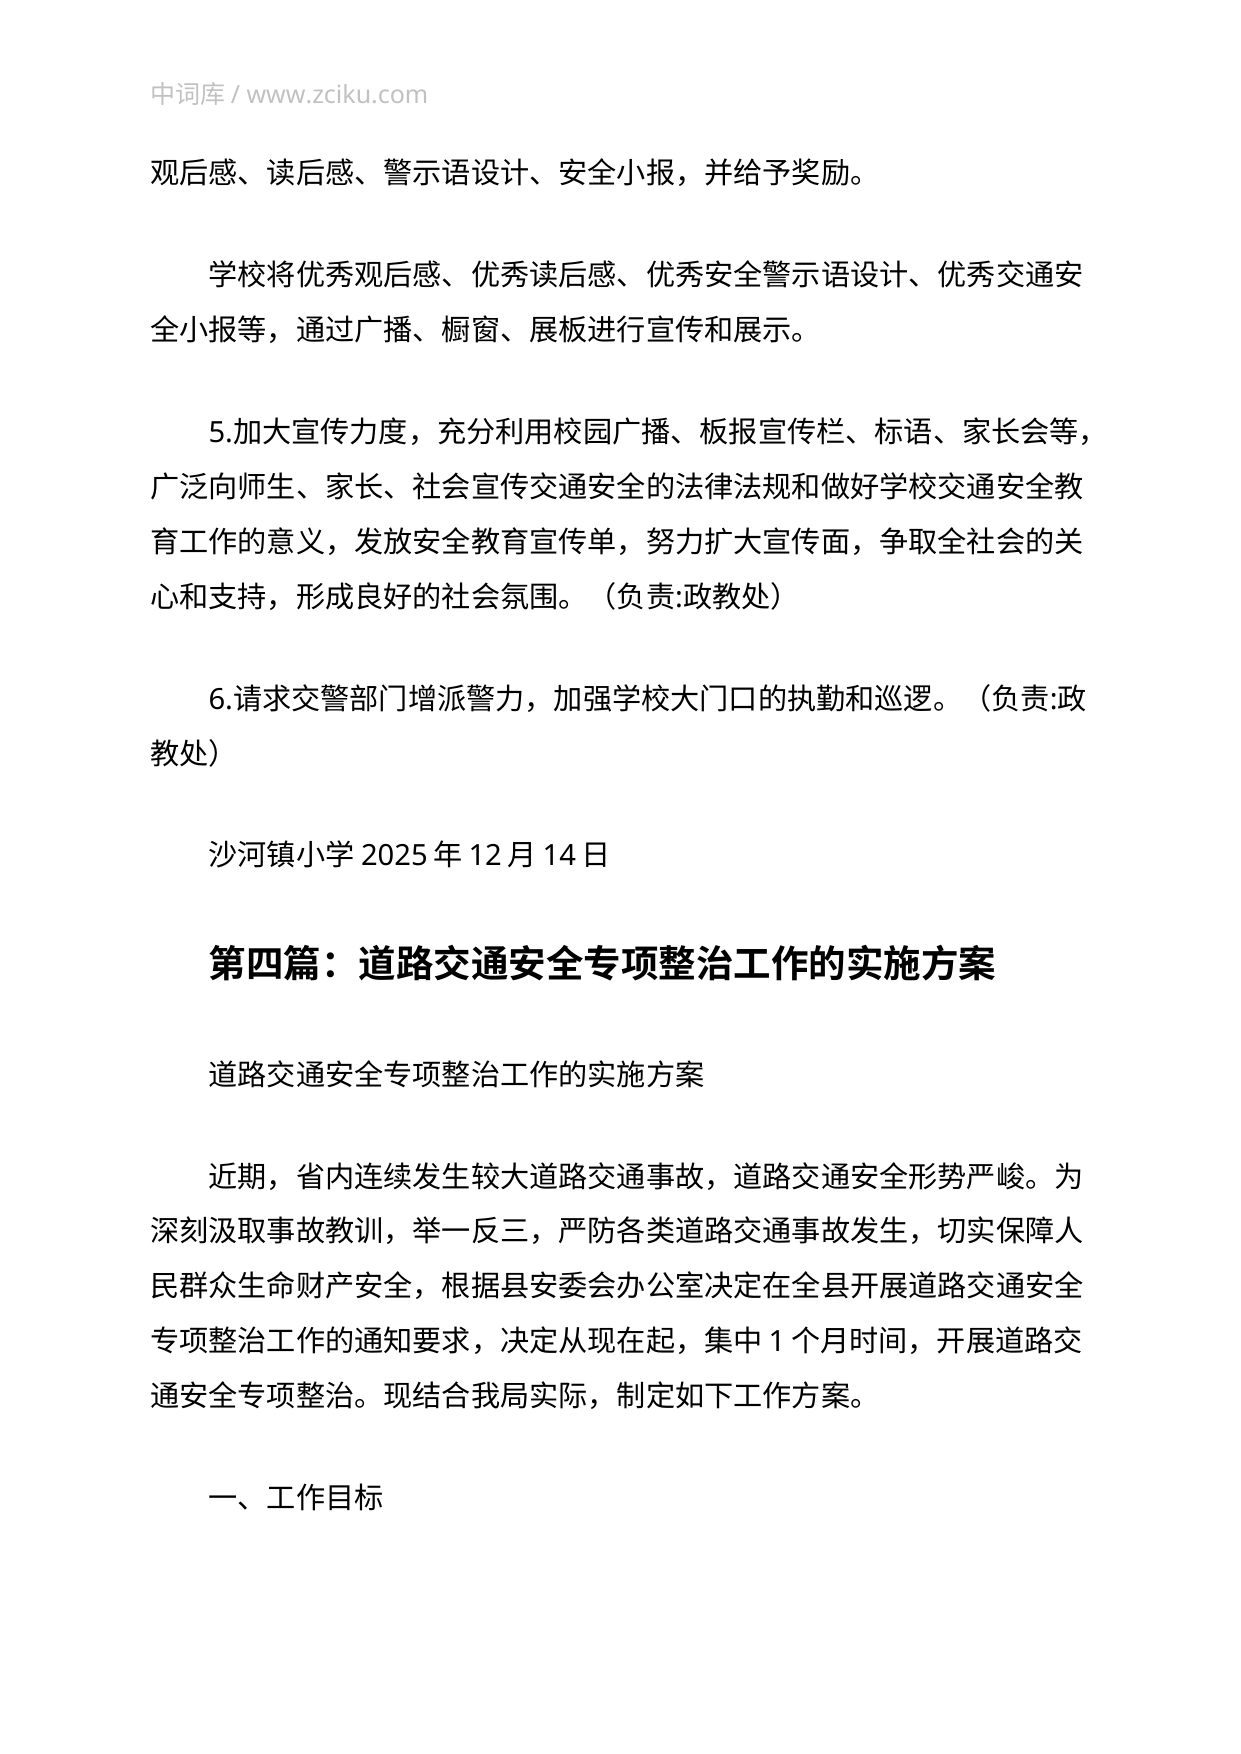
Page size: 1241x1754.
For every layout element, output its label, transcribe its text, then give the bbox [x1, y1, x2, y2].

text 沙河镇小学 2025年12月14日 [150, 832, 1090, 874]
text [150, 150, 1090, 192]
text 6.请求交警部门增派警力，加强学校大门口的执勤和巡逻。（负责:政教处） [150, 675, 1090, 772]
text 5.加大宣传力度，充分利用校园广播、板报宣传栏、标语、家长会等，广泛向师生、家长、社会宣传交通安全的法律法规和做好学校交通安全教育工作的意义，发放安全教育宣传单，努力扩大宣传面，争取全社会的关心和支持，形成良好的社会氛围。（负责:政教处） [150, 408, 1090, 616]
text 学校将优秀观后感、优秀读后感、优秀安全警示语设计、优秀交通安全小报等，通过广播、橱窗、展板进行宣传和展示。 [150, 252, 1090, 349]
text 第四篇：道路交通安全专项整治工作的实施方案 [150, 934, 1090, 988]
text 近期，省内连续发生较大道路交通事故，道路交通安全形势严峻。为深刻汲取事故教训，举一反三，严防各类道路交通事故发生，切实保障人民群众生命财产安全，根据县安委会办公室决定在全县开展道路交通安全专项整治工作的通知要求，决定从现在起，集中1个月时间，开展道路交通安全专项整治。现结合我局实际，制定如下工作方案。 [150, 1153, 1090, 1415]
text 一、工作目标 [150, 1474, 1090, 1517]
text 道路交通安全专项整治工作的实施方案 [150, 1051, 1090, 1094]
